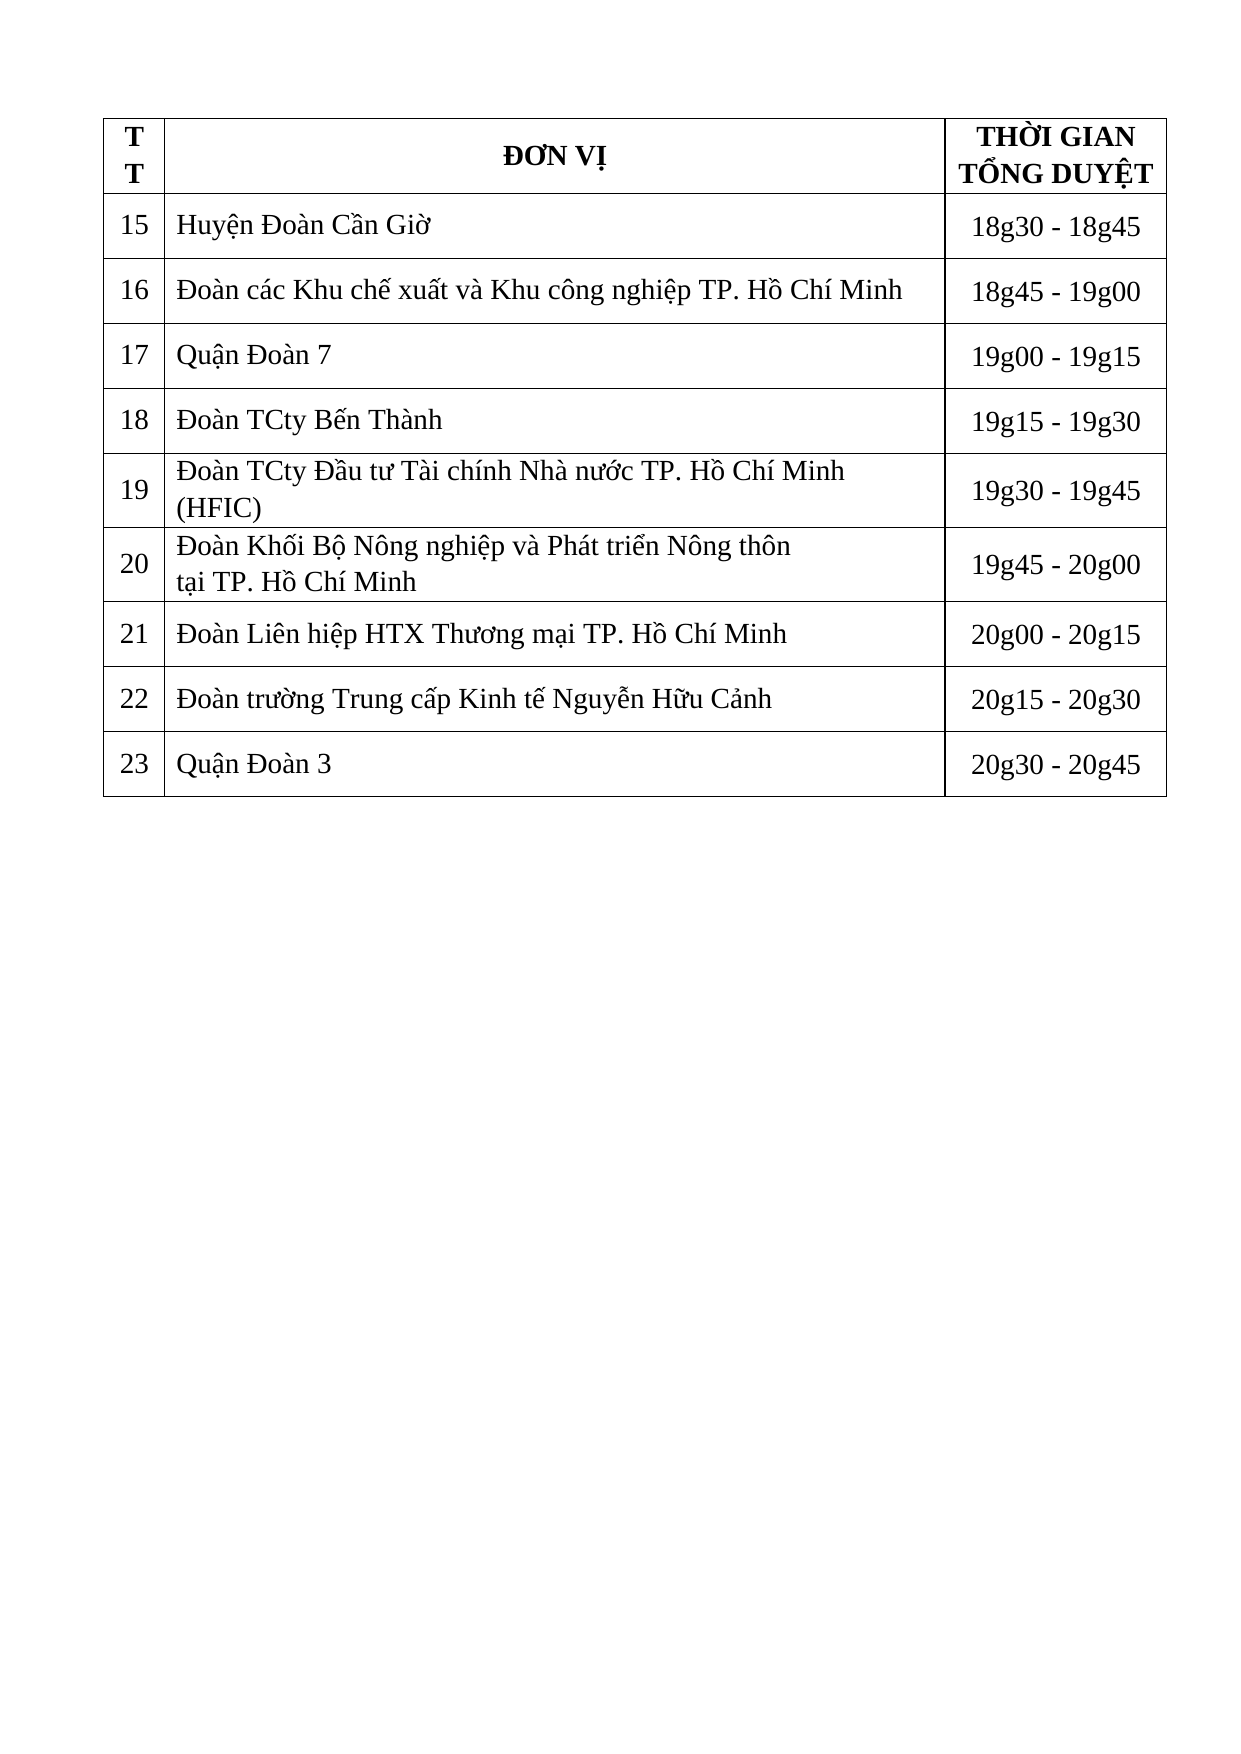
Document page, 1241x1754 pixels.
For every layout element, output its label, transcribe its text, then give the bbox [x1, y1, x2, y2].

table_cell 18g45 - 19g00 [946, 259, 1166, 322]
table_cell 22 [104, 667, 164, 731]
table_cell 20g00 - 20g15 [946, 602, 1166, 666]
table_cell 19g00 - 19g15 [946, 324, 1166, 387]
table_cell Đoàn TCty Đầu tư Tài chính Nhà nước TP. Hồ Chí Minh (HFIC) [165, 454, 944, 527]
table_cell 19g45 - 20g00 [946, 528, 1166, 601]
table_cell Đoàn Khối Bộ Nông nghiệp và Phát triển Nông thôn tại TP. Hồ Chí Minh [165, 528, 944, 601]
table_cell 21 [104, 602, 164, 666]
table_header ĐƠN VỊ [165, 119, 944, 192]
table_cell 19 [104, 454, 164, 527]
table_cell 18 [104, 389, 164, 452]
table_cell Đoàn Liên hiệp HTX Thương mại TP. Hồ Chí Minh [165, 602, 944, 666]
table_cell 23 [104, 732, 164, 796]
table_cell 18g30 - 18g45 [946, 194, 1166, 257]
table_cell 20g15 - 20g30 [946, 667, 1166, 731]
table_cell Quận Đoàn 7 [165, 324, 944, 387]
table_header THỜI GIAN TỔNG DUYỆT [946, 119, 1166, 192]
table_cell Đoàn các Khu chế xuất và Khu công nghiệp TP. Hồ Chí Minh [165, 259, 944, 322]
table_cell 20g30 - 20g45 [946, 732, 1166, 796]
table_cell Huyện Đoàn Cần Giờ [165, 194, 944, 257]
table_cell Quận Đoàn 3 [165, 732, 944, 796]
table_cell 20 [104, 528, 164, 601]
table_cell Đoàn trường Trung cấp Kinh tế Nguyễn Hữu Cảnh [165, 667, 944, 731]
table_cell 19g30 - 19g45 [946, 454, 1166, 527]
table_cell 16 [104, 259, 164, 322]
table_cell 19g15 - 19g30 [946, 389, 1166, 452]
table_cell 17 [104, 324, 164, 387]
table_cell 15 [104, 194, 164, 257]
table_header TT [104, 119, 164, 192]
table_cell Đoàn TCty Bến Thành [165, 389, 944, 452]
